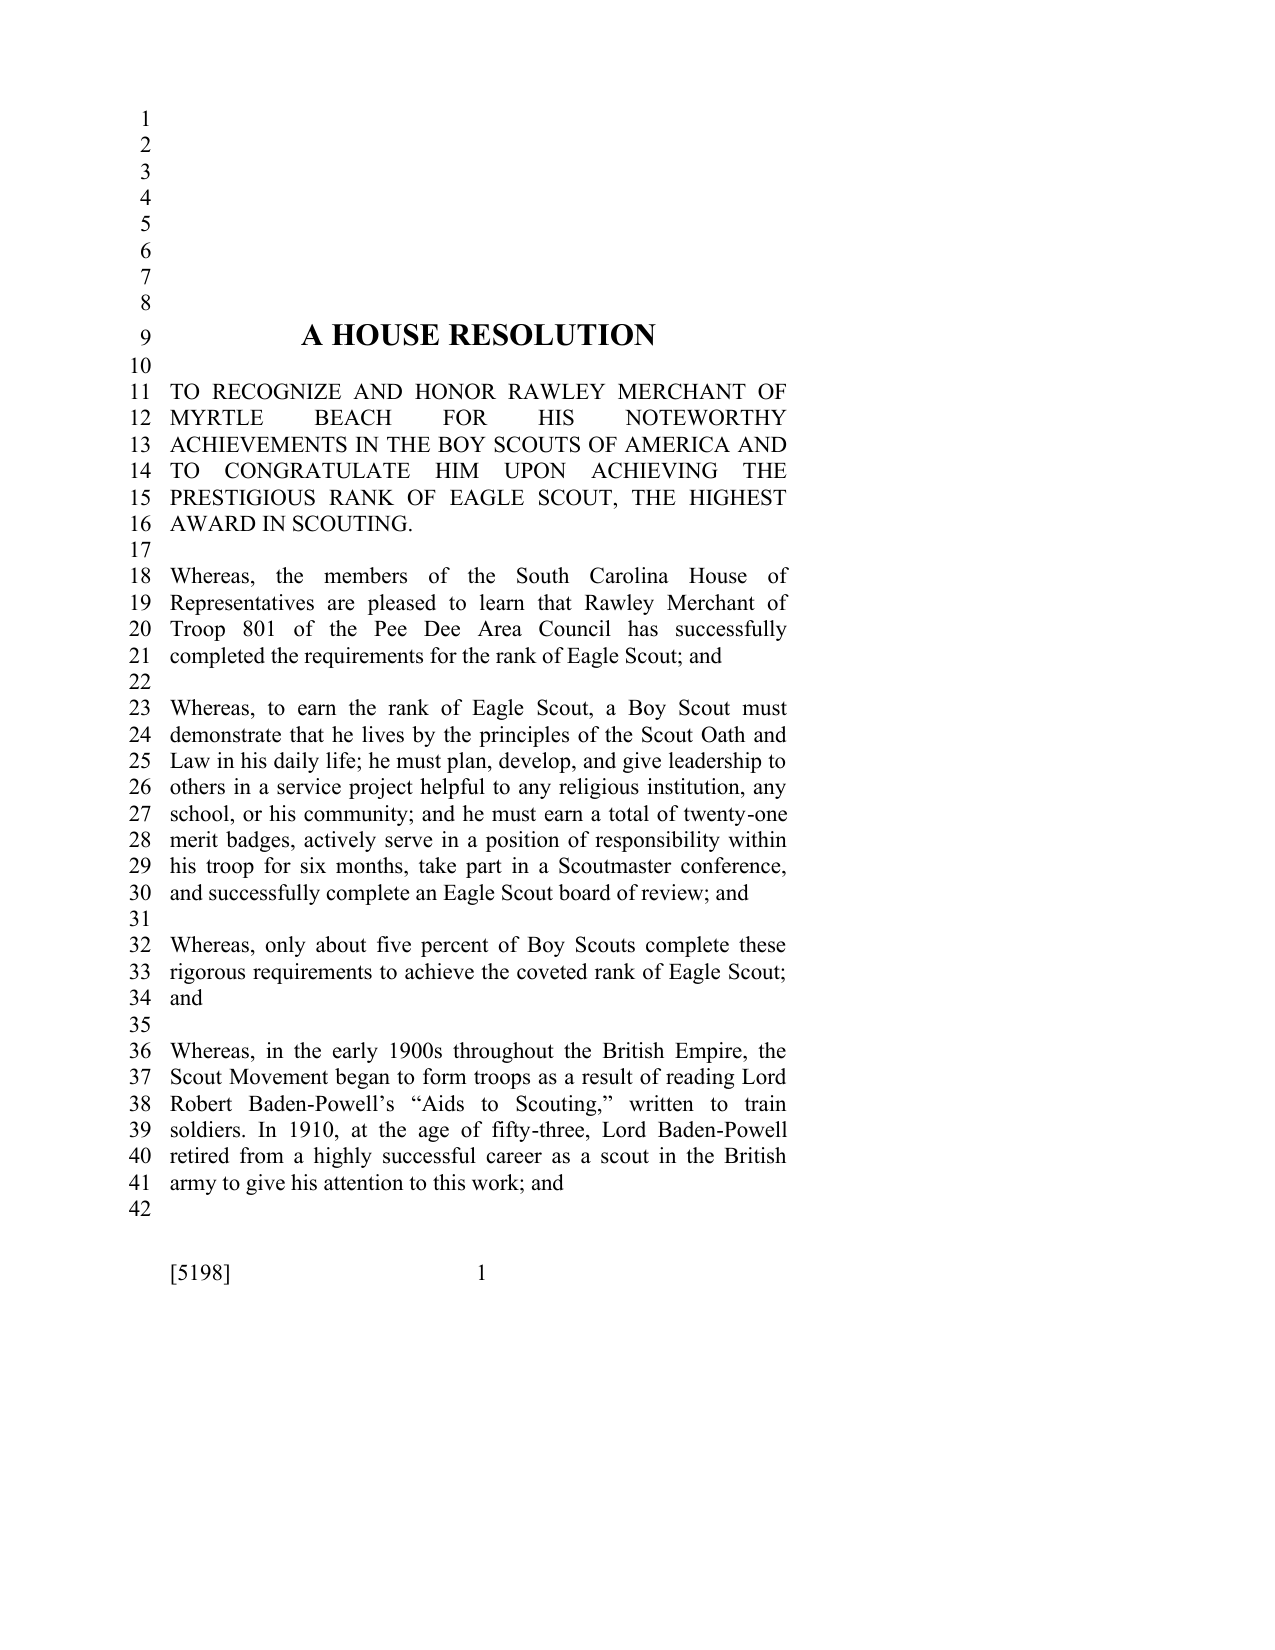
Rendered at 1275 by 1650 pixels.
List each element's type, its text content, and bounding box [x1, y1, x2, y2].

text Whereas, in the early 1900s throughout the British Empire, the Scout Movement began to form troops as a result of reading Lord Robert Baden-Powell’s “Aids to Scouting,” written to train soldiers. In 1910, at the age of fifty-three, Lord Baden-Powell retired from a highly successful career as a scout in the British army to give his attention to this work; and [169, 1037, 787, 1195]
text TO RECOGNIZE AND HONOR RAWLEY MERCHANT OF MYRTLE BEACH FOR HIS NOTEWORTHY ACHIEVEMENTS IN THE BOY SCOUTS OF AMERICA AND TO CONGRATULATE HIM UPON ACHIEVING THE PRESTIGIOUS RANK OF EAGLE SCOUT, THE HIGHEST AWARD IN SCOUTING. [169, 378, 787, 536]
text Whereas, only about five percent of Boy Scouts complete these rigorous requirements to achieve the coveted rank of Eagle Scout; and [169, 932, 787, 1011]
text Whereas, to earn the rank of Eagle Scout, a Boy Scout must demonstrate that he lives by the principles of the Scout Oath and Law in his daily life; he must plan, develop, and give leadership to others in a service project helpful to any religious institution, any school, or his community; and he must earn a total of twenty-one merit badges, actively serve in a position of responsibility within his troop for six months, take part in a Scoutmaster conference, and successfully complete an Eagle Scout board of review; and [169, 694, 787, 905]
text A HOUSE RESOLUTION [169, 316, 787, 352]
text Whereas, the members of the South Carolina House of Representatives are pleased to learn that Rawley Merchant of Troop 801 of the Pee Dee Area Council has successfully completed the requirements for the rank of Eagle Scout; and [169, 563, 787, 668]
